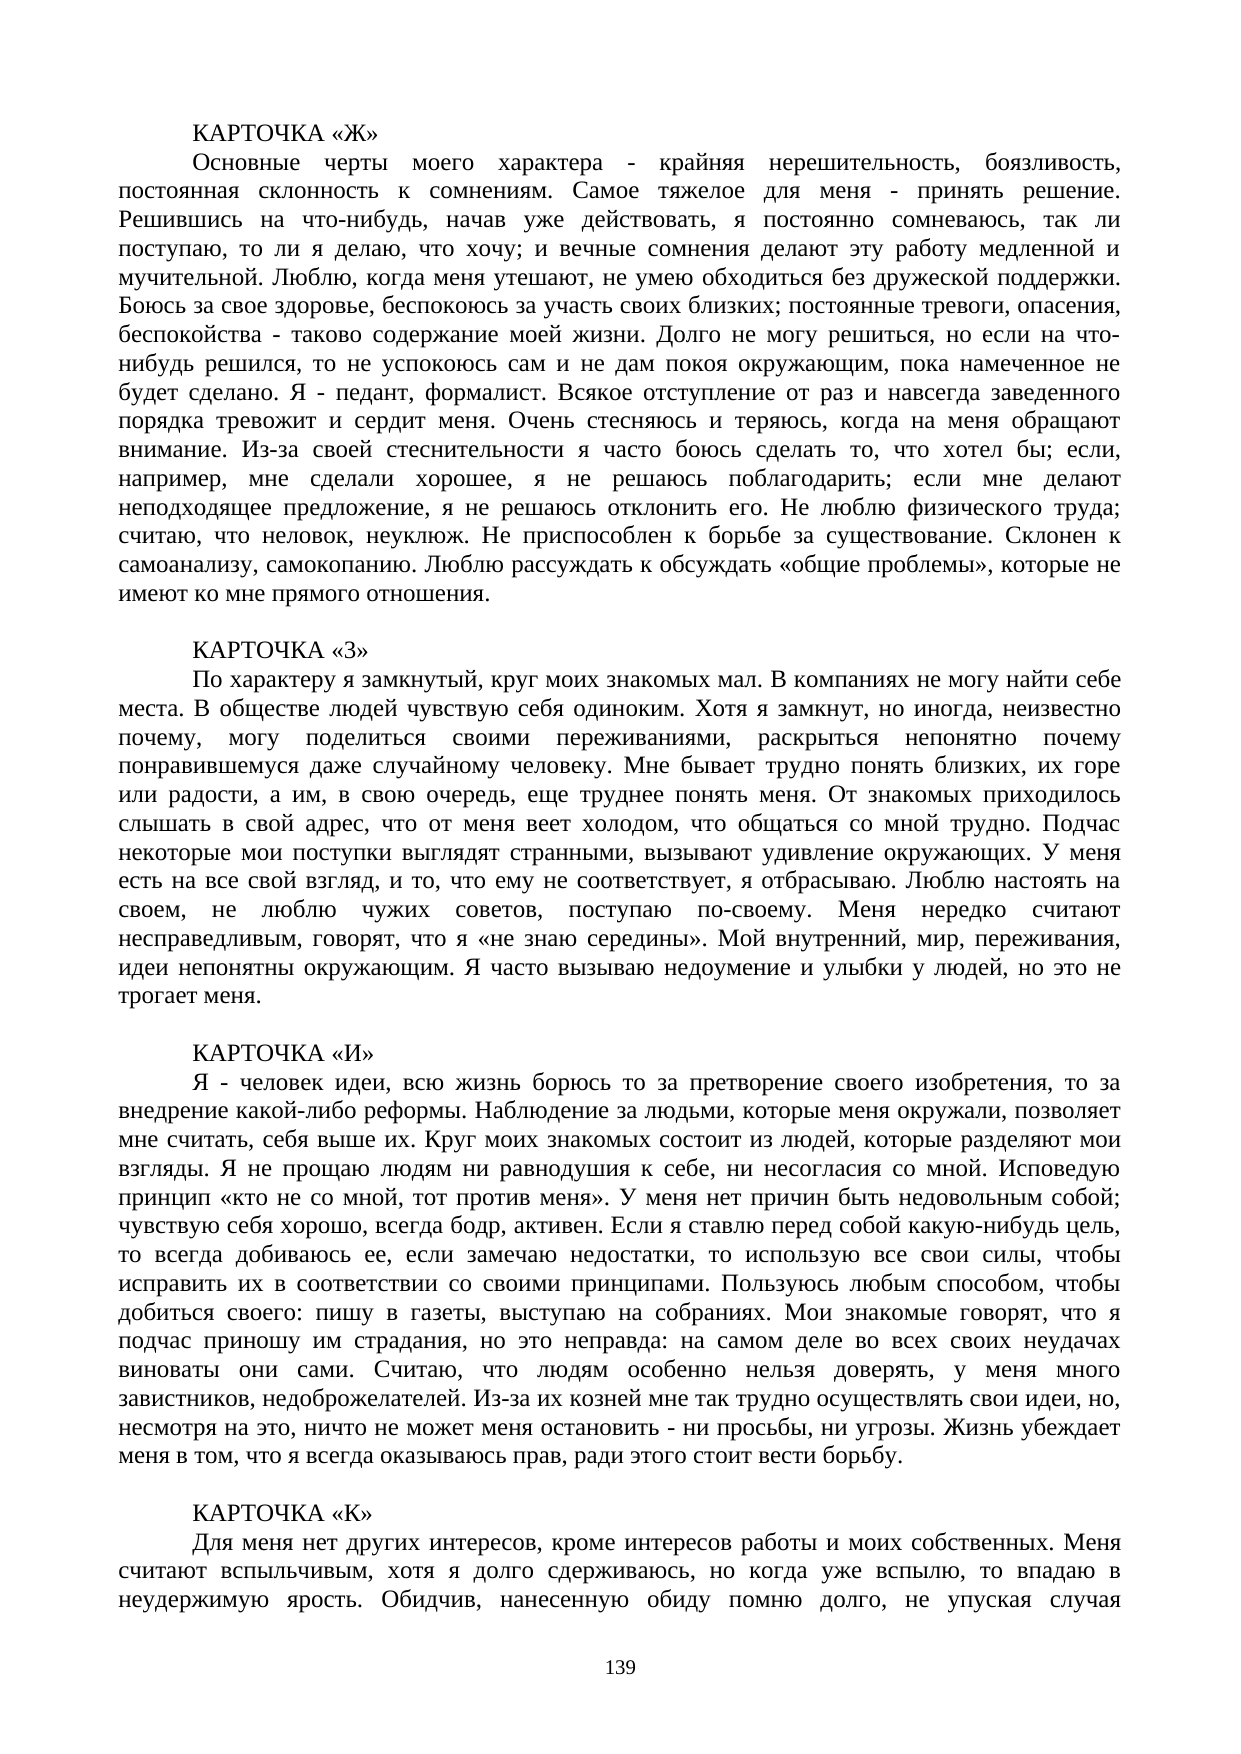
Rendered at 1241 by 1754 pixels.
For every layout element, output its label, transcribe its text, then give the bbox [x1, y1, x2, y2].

text Основные черты моего характера - крайняя нерешительность, боязливость, постоянная склонность к сомнениям. Самое тяжелое для меня - принять решение. Решившись на что-нибудь, начав уже действовать, я постоянно сомневаюсь, так ли поступаю, то ли я делаю, что хочу; и вечные сомнения делают эту работу медленной и мучительной. Люблю, когда меня утешают, не умею обходиться без дружеской поддержки. Боюсь за свое здоровье, беспокоюсь за участь своих близких; постоянные тревоги, опасения, беспокойства - таково содержание моей жизни. Долго не могу решиться, но если на что-нибудь решился, то не успокоюсь сам и не дам покоя окружающим, пока намеченное не будет сделано. Я - педант, формалист. Всякое отступление от раз и навсегда заведенного порядка тревожит и сердит меня. Очень стесняюсь и теряюсь, когда на меня обращают внимание. Из-за своей стеснительности я часто боюсь сделать то, что хотел бы; если, например, мне сделали хорошее, я не решаюсь поблагодарить; если мне делают неподходящее предложение, я не решаюсь отклонить его. Не люблю физического труда; считаю, что неловок, неуклюж. Не приспособлен к борьбе за существование. Склонен к самоанализу, самокопанию. Люблю рассуждать к обсуждать «общие проблемы», которые не имеют ко мне прямого отношения. [118, 147, 1122, 607]
text Я - человек идеи, всю жизнь борюсь то за претворение своего изобретения, то за внедрение какой-либо реформы. Наблюдение за людьми, которые меня окружали, позволяет мне считать, себя выше их. Круг моих знакомых состоит из людей, которые разделяют мои взгляды. Я не прощаю людям ни равнодушия к себе, ни несогласия со мной. Исповедую принцип «кто не со мной, тот против меня». У меня нет причин быть недовольным собой; чувствую себя хорошо, всегда бодр, активен. Если я ставлю перед собой какую-нибудь цель, то всегда добиваюсь ее, если замечаю недостатки, то использую все свои силы, чтобы исправить их в соответствии со своими принципами. Пользуюсь любым способом, чтобы добиться своего: пишу в газеты, выступаю на собраниях. Мои знакомые говорят, что я подчас приношу им страдания, но это неправда: на самом деле во всех своих неудачах виноваты они сами. Считаю, что людям особенно нельзя доверять, у меня много завистников, недоброжелателей. Из-за их козней мне так трудно осуществлять свои идеи, но, несмотря на это, ничто не может меня остановить - ни просьбы, ни угрозы. Жизнь убеждает меня в том, что я всегда оказываюсь прав, ради этого стоит вести борьбу. [118, 1067, 1122, 1469]
text КАРТОЧКА «3» [118, 636, 1122, 664]
text По характеру я замкнутый, круг моих знакомых мал. В компаниях не могу найти себе места. В обществе людей чувствую себя одиноким. Хотя я замкнут, но иногда, неизвестно почему, могу поделиться своими переживаниями, раскрыться непонятно почему понравившемуся даже случайному человеку. Мне бывает трудно понять близких, их горе или радости, а им, в свою очередь, еще труднее понять меня. От знакомых приходилось слышать в свой адрес, что от меня веет холодом, что общаться со мной трудно. Подчас некоторые мои поступки выглядят странными, вызывают удивление окружающих. У меня есть на все свой взгляд, и то, что ему не соответствует, я отбрасываю. Люблю настоять на своем, не люблю чужих советов, поступаю по-своему. Меня нередко считают несправедливым, говорят, что я «не знаю середины». Мой внутренний, мир, переживания, идеи непонятны окружающим. Я часто вызываю недоумение и улыбки у людей, но это не трогает меня. [118, 664, 1122, 1009]
text КАРТОЧКА «Ж» [118, 118, 1122, 147]
text КАРТОЧКА «К» [118, 1498, 1122, 1527]
text КАРТОЧКА «И» [118, 1038, 1122, 1067]
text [118, 1527, 1122, 1613]
